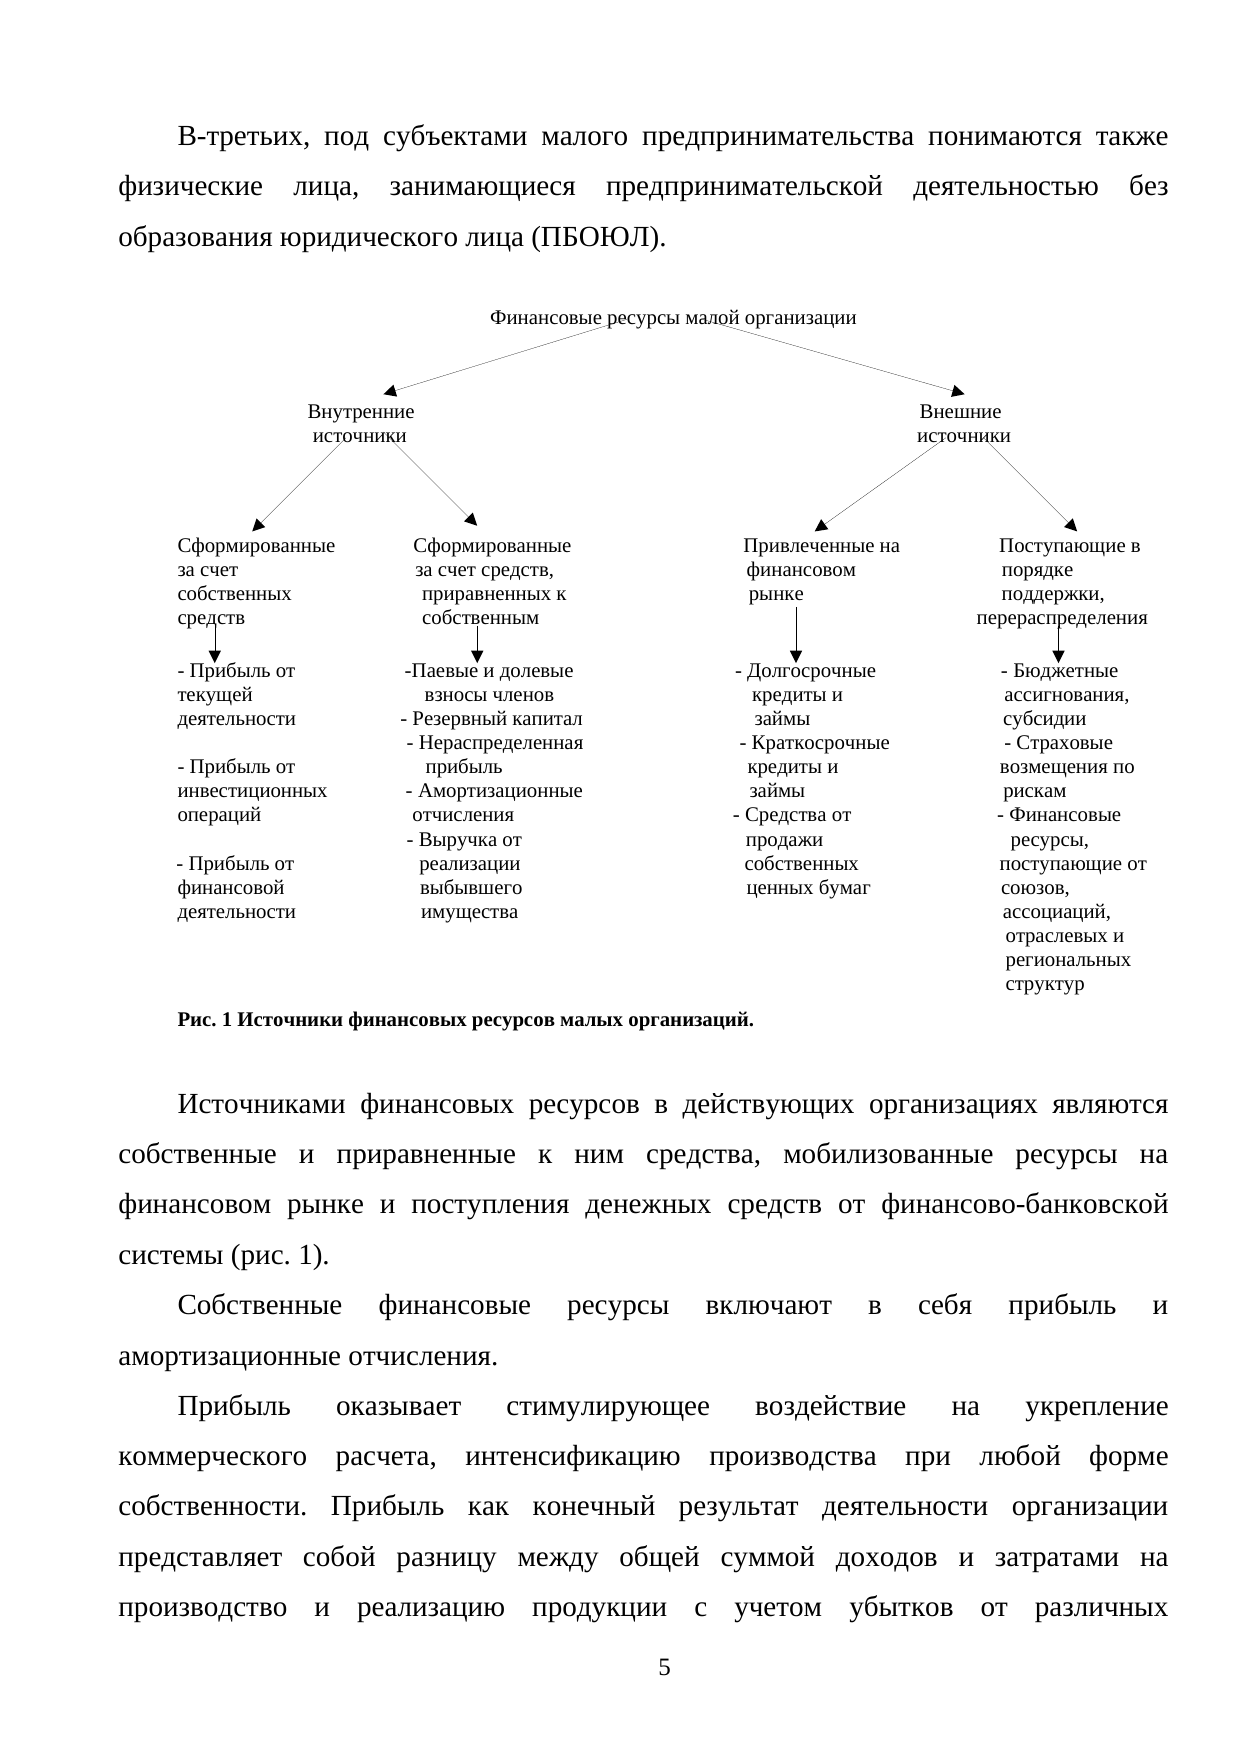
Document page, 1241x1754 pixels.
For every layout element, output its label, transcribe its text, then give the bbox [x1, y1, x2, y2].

text Финансовые ресурсы малой организации [118, 305, 1169, 329]
text источники источники [177, 423, 1152, 447]
text средств собственным перераспределения [177, 605, 1152, 629]
text текущей взносы членов кредиты и ассигнования, [177, 682, 1152, 706]
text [118, 1388, 1169, 1623]
text Собственные финансовые ресурсы включают в себя прибыль и амортизационные отчисления. [118, 1287, 1169, 1371]
text - Прибыль от -Паевые и долевые - Долгосрочные - Бюджетные [177, 658, 1152, 682]
text - Выручка от продажи ресурсы, [177, 826, 1152, 851]
text Источниками финансовых ресурсов в действующих организациях являются собственные и приравненные к ним средства, мобилизованные ресурсы на финансовом рынке и поступления денежных средств от финансово-банковской системы (рис. 1). [118, 1086, 1169, 1271]
text операций отчисления - Средства от - Финансовые [177, 802, 1152, 826]
text Рис. 1 Источники финансовых ресурсов малых организаций. [177, 1007, 1169, 1031]
text В-третьих, под субъектами малого предпринимательства понимаются также физические лица, занимающиеся предпринимательской деятельностью без образования юридического лица (ПБОЮЛ). [118, 118, 1169, 252]
text отраслевых и [177, 923, 1152, 947]
text Сформированные Сформированные Привлеченные на Поступающие в [177, 533, 1152, 557]
text региональных [177, 947, 1152, 971]
text - Прибыль от прибыль кредиты и возмещения по [177, 754, 1152, 778]
text инвестиционных - Амортизационные займы рискам [177, 778, 1152, 802]
text финансовой выбывшего ценных бумаг союзов, [177, 874, 1152, 899]
text - Нераспределенная - Краткосрочные - Страховые [177, 730, 1152, 754]
text деятельности имущества ассоциаций, [177, 899, 1152, 923]
text собственных приравненных к рынке поддержки, [177, 581, 1152, 605]
text Внутренние Внешние [177, 399, 1152, 423]
text деятельности - Резервный капитал займы субсидии [177, 706, 1152, 730]
text за счет за счет средств, финансовом порядке [177, 557, 1152, 581]
text структур [177, 971, 1152, 995]
text - Прибыль от реализации собственных поступающие от [140, 851, 1152, 874]
